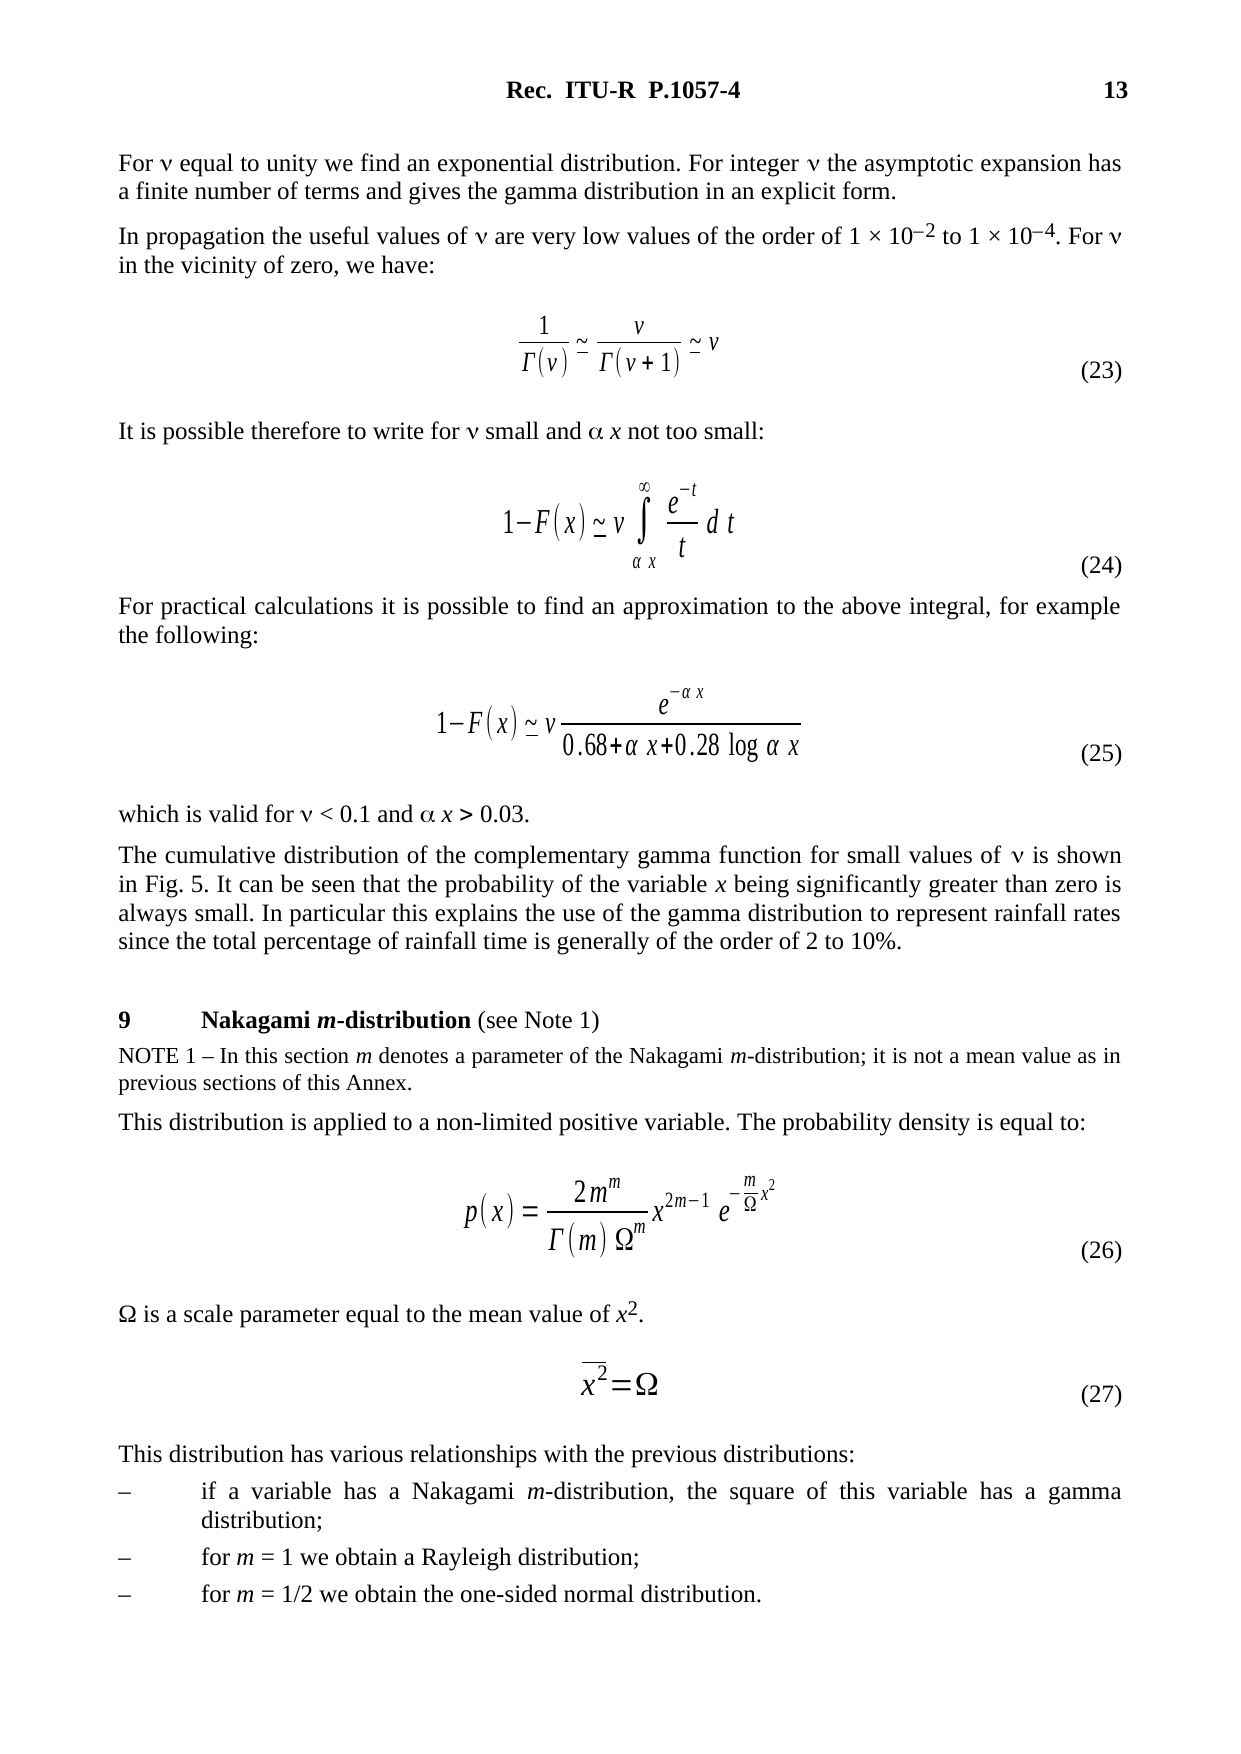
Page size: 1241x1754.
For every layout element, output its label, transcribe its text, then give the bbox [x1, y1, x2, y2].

text – for m = 1/2 we obtain the one-sided normal distribution. [118, 1579, 1122, 1608]
text Ω is a scale parameter equal to the mean value of x2. [118, 1296, 1122, 1328]
text The cumulative distribution of the complementary gamma function for small values of is shown in Fig. 5. It can be seen that the probability of the variable x being significantly greater than zero is always small. In particular this explains the use of the gamma distribution to represent rainfall rates since the total percentage of rainfall time is generally of the order of 2 to 10%. [118, 840, 1122, 955]
text – for m = 1 we obtain a Rayleigh distribution; [118, 1542, 1122, 1571]
text (24) [118, 476, 1122, 579]
text (23) [118, 310, 1122, 384]
text In propagation the useful values of are very low values of the order of 1 × 10– 2 to 1 × 10– 4. For in the vicinity of zero, we have: [118, 218, 1122, 278]
text (26) [118, 1168, 1122, 1264]
text It is possible therefore to write for small and x not too small: [118, 416, 1122, 444]
text This distribution is applied to a non-limited positive variable. The probability density is equal to: [118, 1107, 1122, 1136]
text (25) [118, 680, 1122, 767]
text For practical calculations it is possible to find an approximation to the above integral, for example the following: [118, 591, 1122, 649]
text (27) [118, 1360, 1122, 1408]
text For equal to unity we find an exponential distribution. For integer the asymptotic expansion has a finite number of terms and gives the gamma distribution in an explicit form. [118, 148, 1122, 205]
text which is valid for < 0.1 and x 0.03. [118, 799, 1122, 828]
text – if a variable has a Nakagami m-distribution, the square of this variable has a gamma distribution; [118, 1476, 1122, 1534]
text NOTE 1 – In this section m denotes a parameter of the Nakagami m-distribution; it is not a mean value as in previous sections of this Annex. [118, 1042, 1122, 1095]
text This distribution has various relationships with the previous distributions: [118, 1439, 1122, 1468]
subtitle 9 Nakagami m-distribution (see Note 1) [118, 1005, 1122, 1034]
